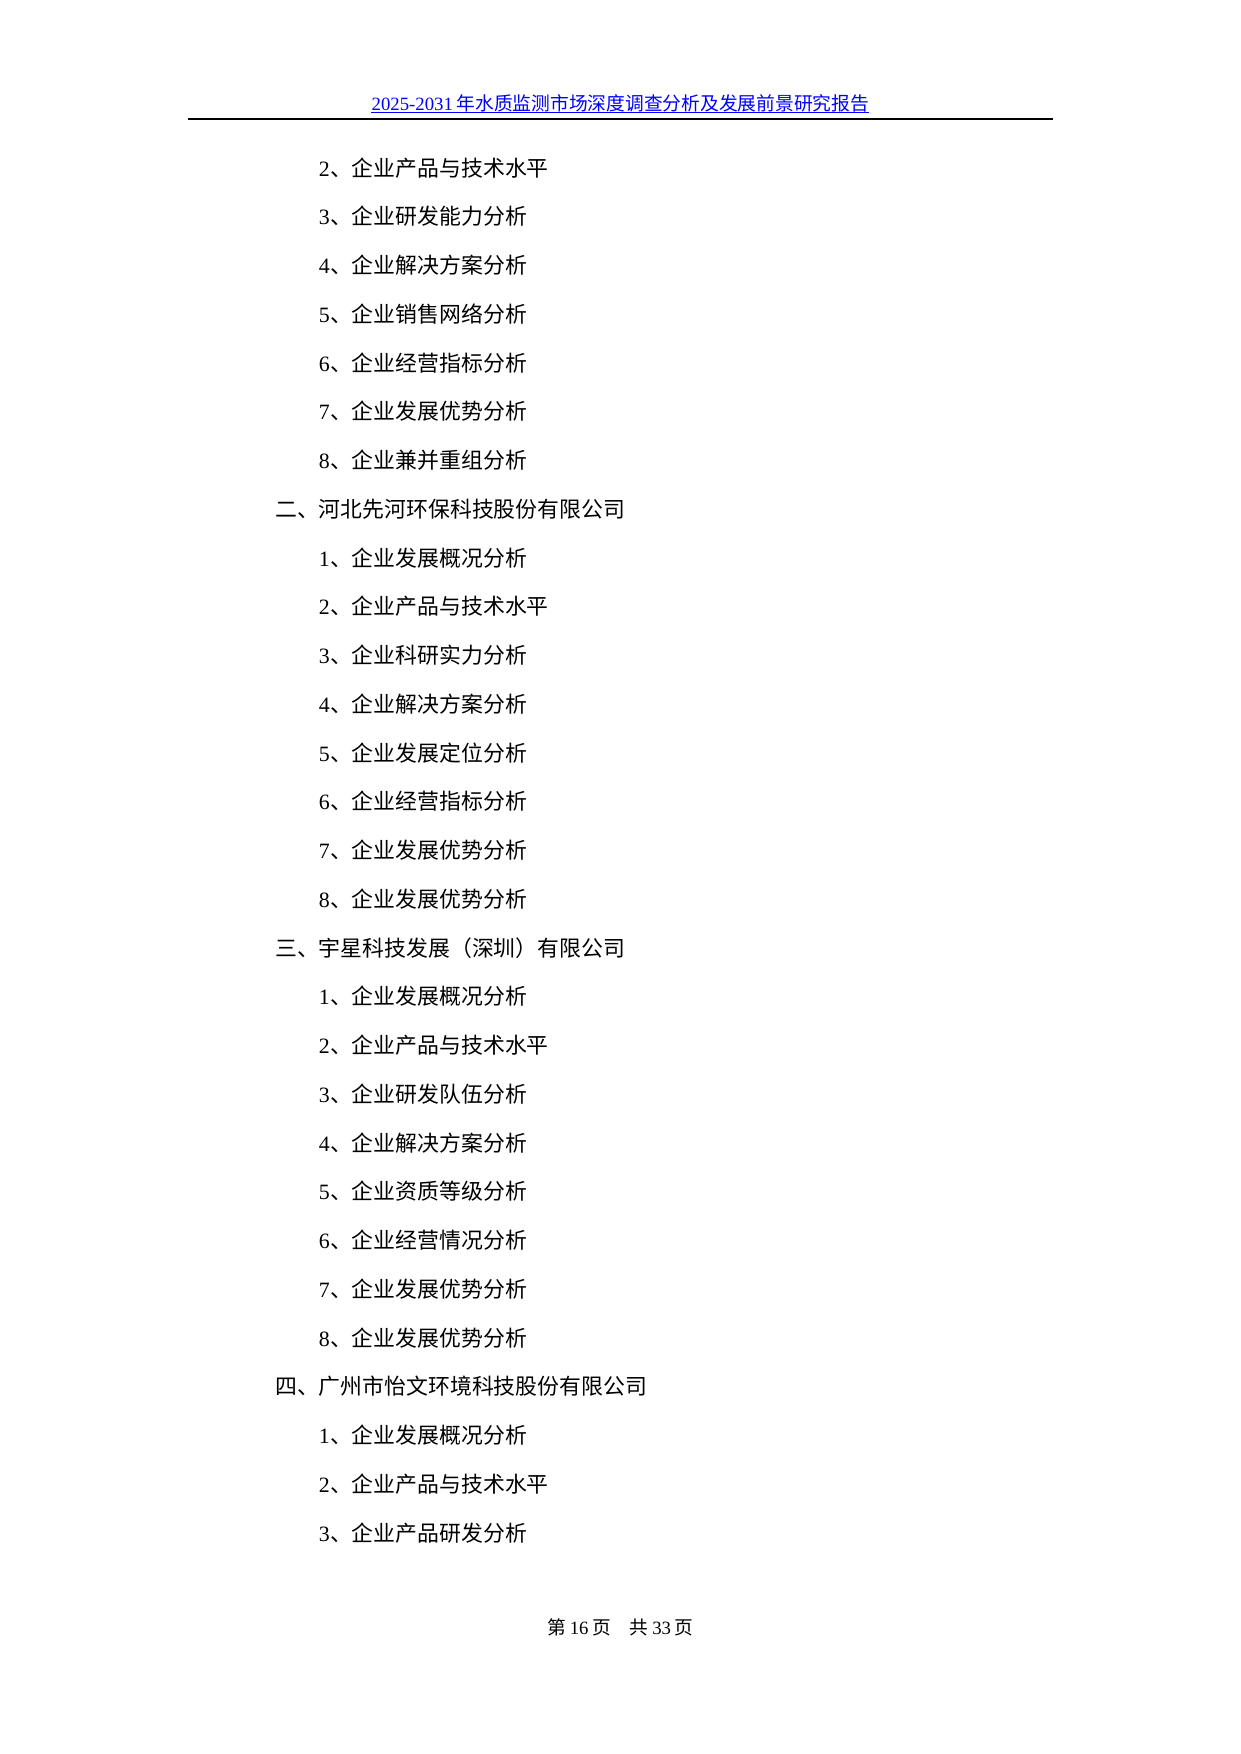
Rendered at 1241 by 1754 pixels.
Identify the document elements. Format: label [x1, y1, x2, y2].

text [187, 150, 1053, 1548]
